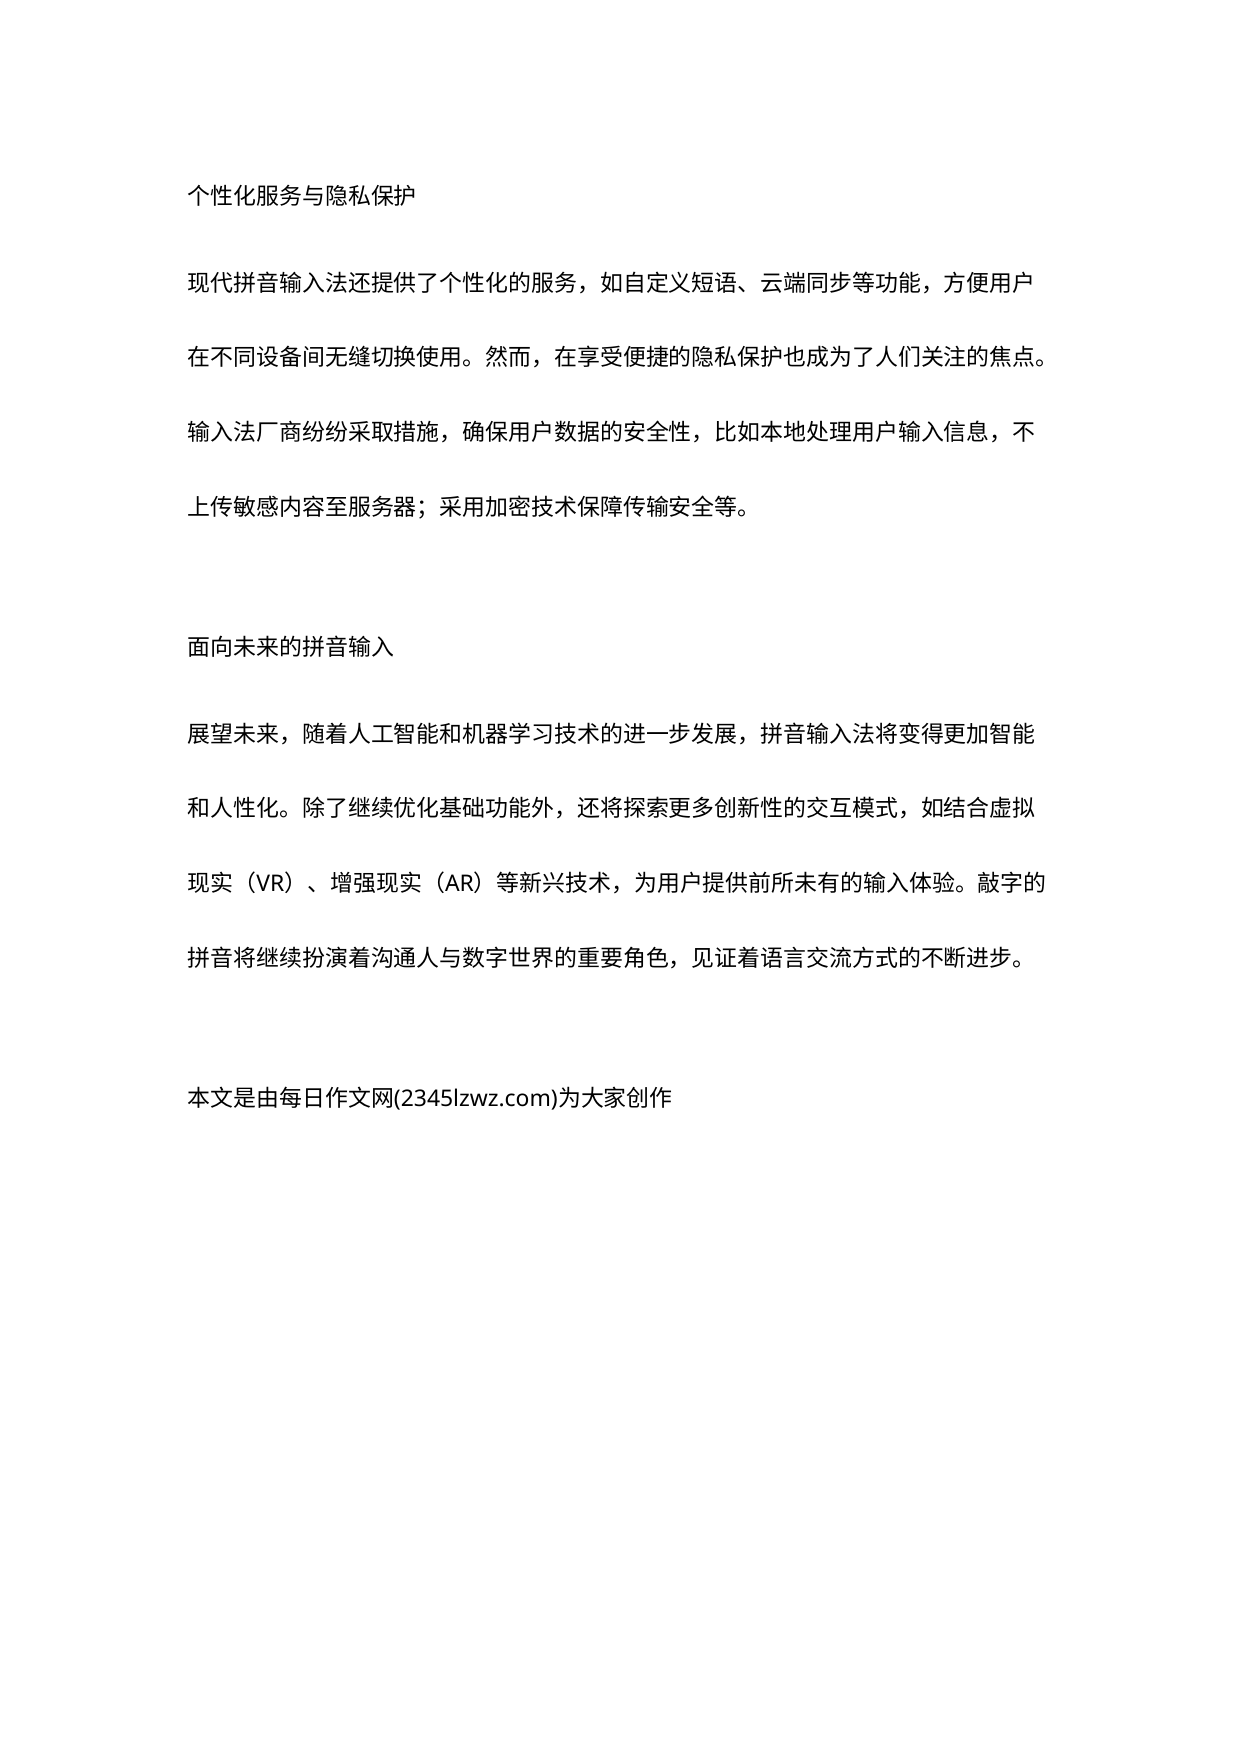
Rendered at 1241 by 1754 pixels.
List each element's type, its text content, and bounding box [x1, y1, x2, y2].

text 个性化服务与隐私保护 [187, 162, 1053, 227]
text 现代拼音输入法还提供了个性化的服务，如自定义短语、云端同步等功能，方便用户在不同设备间无缝切换使用。然而，在享受便捷的隐私保护也成为了人们关注的焦点。输入法厂商纷纷采取措施，确保用户数据的安全性，比如本地处理用户输入信息，不上传敏感内容至服务器；采用加密技术保障传输安全等。 [187, 248, 1053, 538]
text 面向未来的拼音输入 [187, 613, 1053, 678]
text 展望未来，随着人工智能和机器学习技术的进一步发展，拼音输入法将变得更加智能和人性化。除了继续优化基础功能外，还将探索更多创新性的交互模式，如结合虚拟现实（VR）、增强现实（AR）等新兴技术，为用户提供前所未有的输入体验。敲字的拼音将继续扮演着沟通人与数字世界的重要角色，见证着语言交流方式的不断进步。 [187, 699, 1053, 989]
text 本文是由每日作文网(2345lzwz.com)为大家创作 [187, 1064, 1053, 1129]
